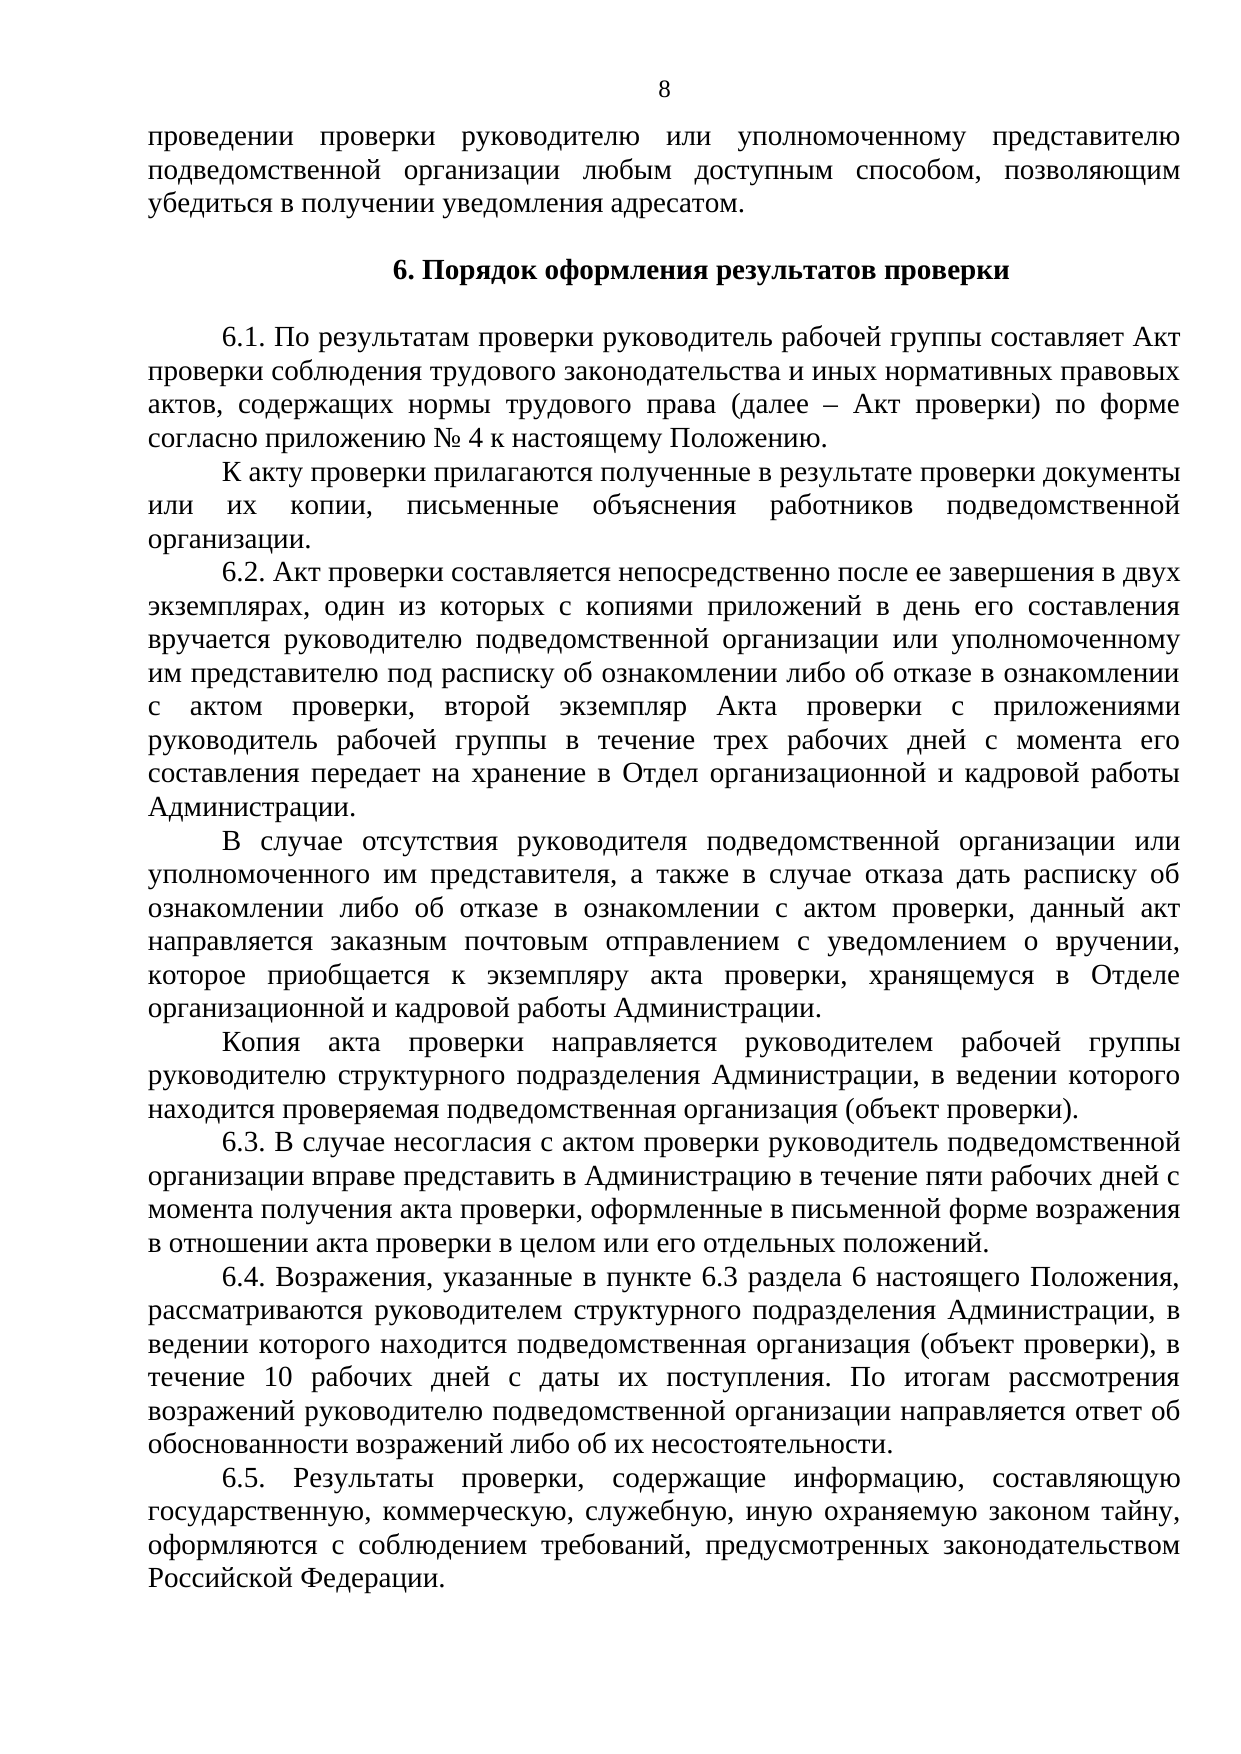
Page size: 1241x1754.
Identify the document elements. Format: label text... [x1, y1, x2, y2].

text Копия акта проверки направляется руководителем рабочей группы руководителю структурного подразделения Администрации, в ведении которого находится проверяемая подведомственная организация (объект проверки). [148, 1024, 1181, 1124]
text 6. Порядок оформления результатов проверки [148, 252, 1181, 286]
text 6.3. В случае несогласия с актом проверки руководитель подведомственной организации вправе представить в Администрацию в течение пяти рабочих дней с момента получения акта проверки, оформленные в письменной форме возражения в отношении акта проверки в целом или его отдельных положений. [148, 1124, 1181, 1259]
text 6.5. Результаты проверки, содержащие информацию, составляющую государственную, коммерческую, служебную, иную охраняемую законом тайну, оформляются с соблюдением требований, предусмотренных законодательством Российской Федерации. [148, 1460, 1181, 1594]
text К акту проверки прилагаются полученные в результате проверки документы или их копии, письменные объяснения работников подведомственной организации. [148, 454, 1181, 554]
text 6.2. Акт проверки составляется непосредственно после ее завершения в двух экземплярах, один из которых с копиями приложений в день его составления вручается руководителю подведомственной организации или уполномоченному им представителю под расписку об ознакомлении либо об отказе в ознакомлении с актом проверки, второй экземпляр Акта проверки с приложениями руководитель рабочей группы в течение трех рабочих дней с момента его составления передает на хранение в Отдел организационной и кадровой работы Администрации. [148, 554, 1181, 823]
text 6.1. По результатам проверки руководитель рабочей группы составляет Акт проверки соблюдения трудового законодательства и иных нормативных правовых актов, содержащих нормы трудового права (далее – Акт проверки) по форме согласно приложению № 4 к настоящему Положению. [148, 319, 1181, 454]
text 6.4. Возражения, указанные в пункте 6.3 раздела 6 настоящего Положения, рассматриваются руководителем структурного подразделения Администрации, в ведении которого находится подведомственная организация (объект проверки), в течение 10 рабочих дней с даты их поступления. По итогам рассмотрения возражений руководителю подведомственной организации направляется ответ об обоснованности возражений либо об их несостоятельности. [148, 1259, 1181, 1460]
text В случае отсутствия руководителя подведомственной организации или уполномоченного им представителя, а также в случае отказа дать расписку об ознакомлении либо об отказе в ознакомлении с актом проверки, данный акт направляется заказным почтовым отправлением с уведомлением о вручении, которое приобщается к экземпляру акта проверки, хранящемуся в Отделе организационной и кадровой работы Администрации. [148, 823, 1181, 1024]
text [148, 118, 1181, 219]
